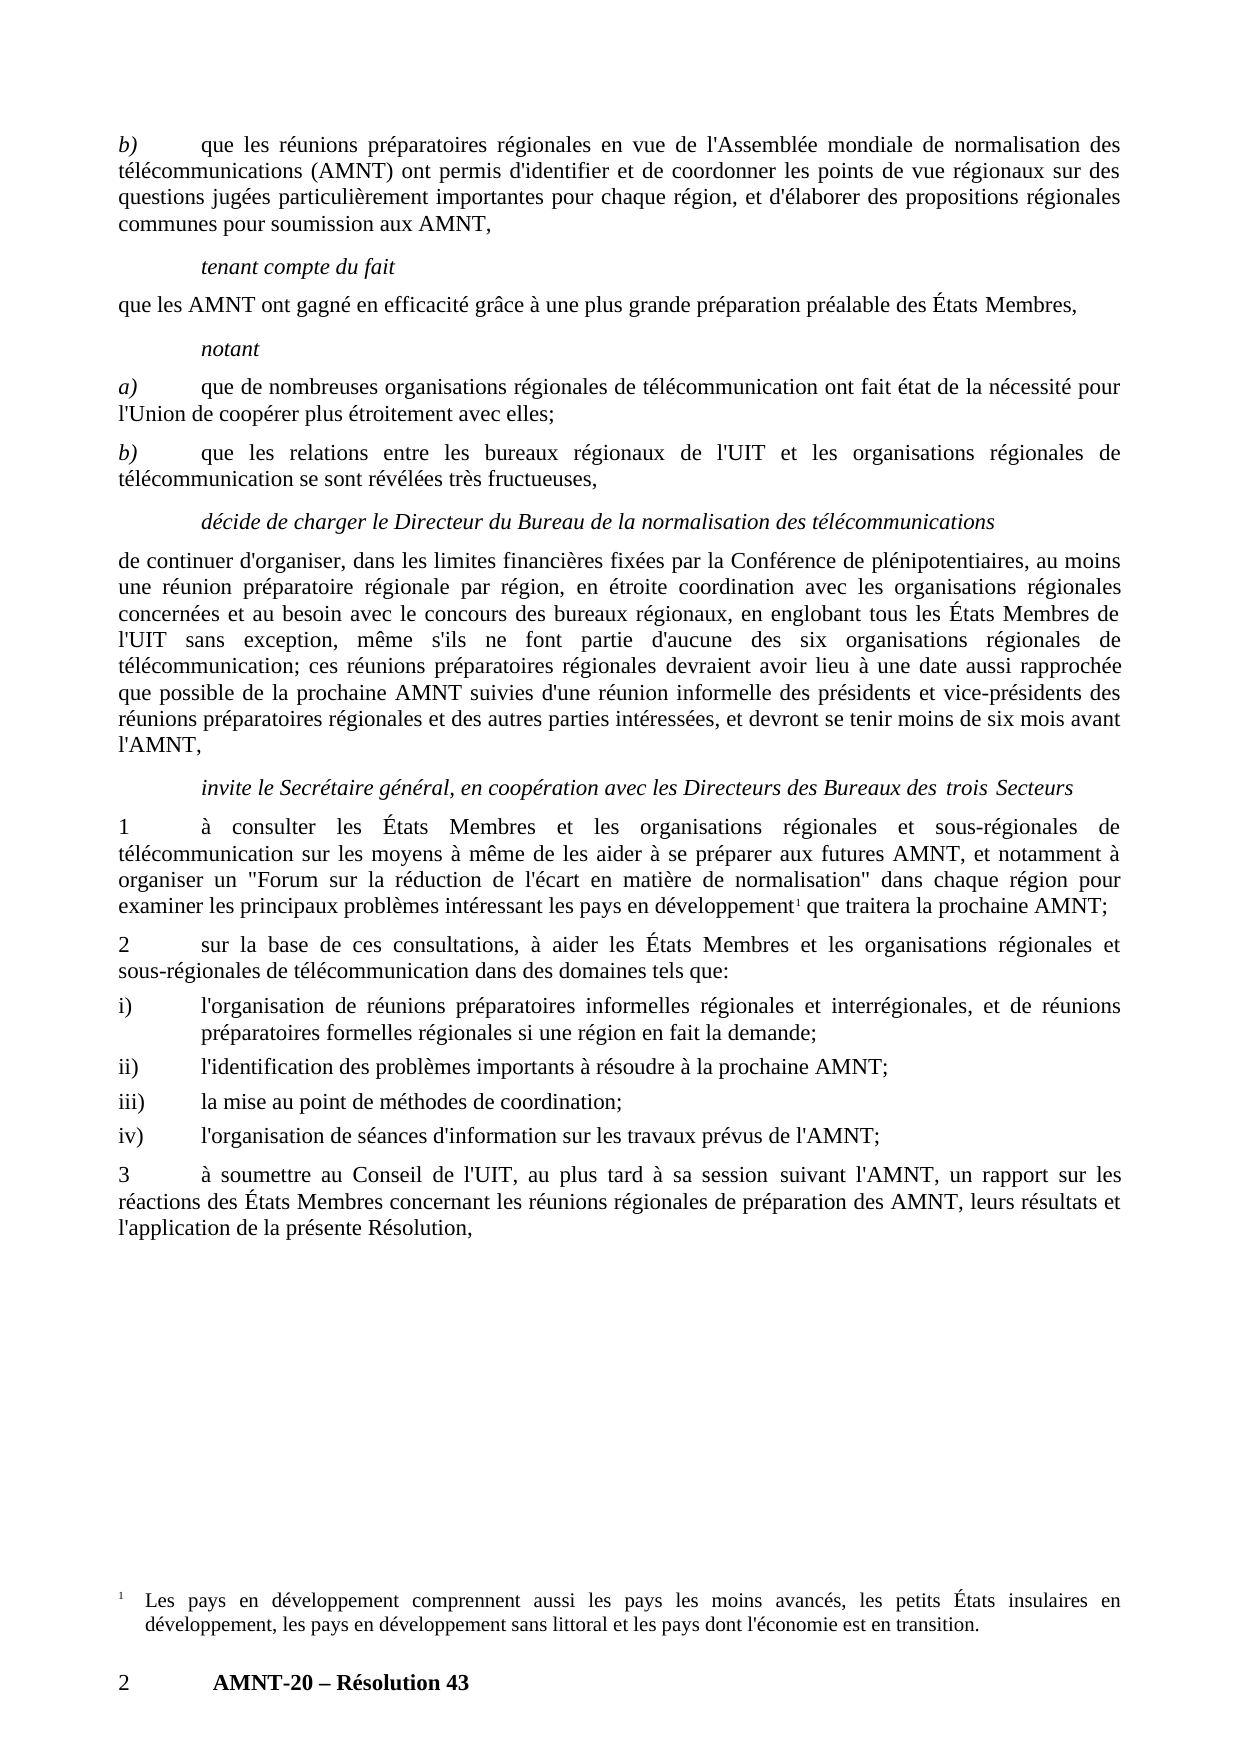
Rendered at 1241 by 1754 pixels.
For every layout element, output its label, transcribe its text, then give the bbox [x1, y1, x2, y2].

text b) que les relations entre les bureaux régionaux de l'UIT et les organisations régionales de télécommunication se sont révélées très fructueuses, [118, 439, 1122, 491]
text tenant compte du fait [201, 253, 1122, 279]
text iv) l'organisation de séances d'information sur les travaux prévus de l'AMNT; [118, 1123, 1122, 1149]
text 2 sur la base de ces consultations, à aider les États Membres et les organisations régionales et sous-régionales de télécommunication dans des domaines tels que: [118, 931, 1122, 984]
text 1 à consulter les États Membres et les organisations régionales et sous-régionales de télécommunication sur les moyens à même de les aider à se préparer aux futures AMNT, et notamment à organiser un "Forum sur la réduction de l'écart en matière de normalisation" dans chaque région pour examiner les principaux problèmes intéressant les pays en développement1 que traitera la prochaine AMNT; [118, 813, 1122, 919]
text décide de charger le Directeur du Bureau de la normalisation des télécommunications [201, 508, 1122, 534]
text de continuer d'organiser, dans les limites financières fixées par la Conférence de plénipotentiaires, au moins une réunion préparatoire régionale par région, en étroite coordination avec les organisations régionales concernées et au besoin avec le concours des bureaux régionaux, en englobant tous les États Membres de l'UIT sans exception, même s'ils ne font partie d'aucune des six organisations régionales de télécommunication; ces réunions préparatoires régionales devraient avoir lieu à une date aussi rapprochée que possible de la prochaine AMNT suivies d'une réunion informelle des présidents et vice-présidents des réunions préparatoires régionales et des autres parties intéressées, et devront se tenir moins de six mois avant l'AMNT, [118, 547, 1122, 758]
text i) l'organisation de réunions préparatoires informelles régionales et interrégionales, et de réunions préparatoires formelles régionales si une région en fait la demande; [118, 992, 1122, 1045]
text notant [201, 334, 1122, 361]
text 3 à soumettre au Conseil de l'UIT, au plus tard à sa session suivant l'AMNT, un rapport sur les réactions des États Membres concernant les réunions régionales de préparation des AMNT, leurs résultats et l'application de la présente Résolution, [118, 1161, 1122, 1241]
text b) que les réunions préparatoires régionales en vue de l'Assemblée mondiale de normalisation des télécommunications (AMNT) ont permis d'identifier et de coordonner les points de vue régionaux sur des questions jugées particulièrement importantes pour chaque région, et d'élaborer des propositions régionales communes pour soumission aux AMNT, [118, 131, 1122, 236]
text iii) la mise au point de méthodes de coordination; [118, 1088, 1122, 1114]
text a) que de nombreuses organisations régionales de télécommunication ont fait état de la nécessité pour l'Union de coopérer plus étroitement avec elles; [118, 373, 1122, 426]
text invite le Secrétaire général, en coopération avec les Directeurs des Bureaux des trois Secteurs [201, 774, 1122, 801]
text que les AMNT ont gagné en efficacité grâce à une plus grande préparation préalable des États Membres, [118, 292, 1122, 318]
text ii) l'identification des problèmes importants à résoudre à la prochaine AMNT; [118, 1053, 1122, 1079]
